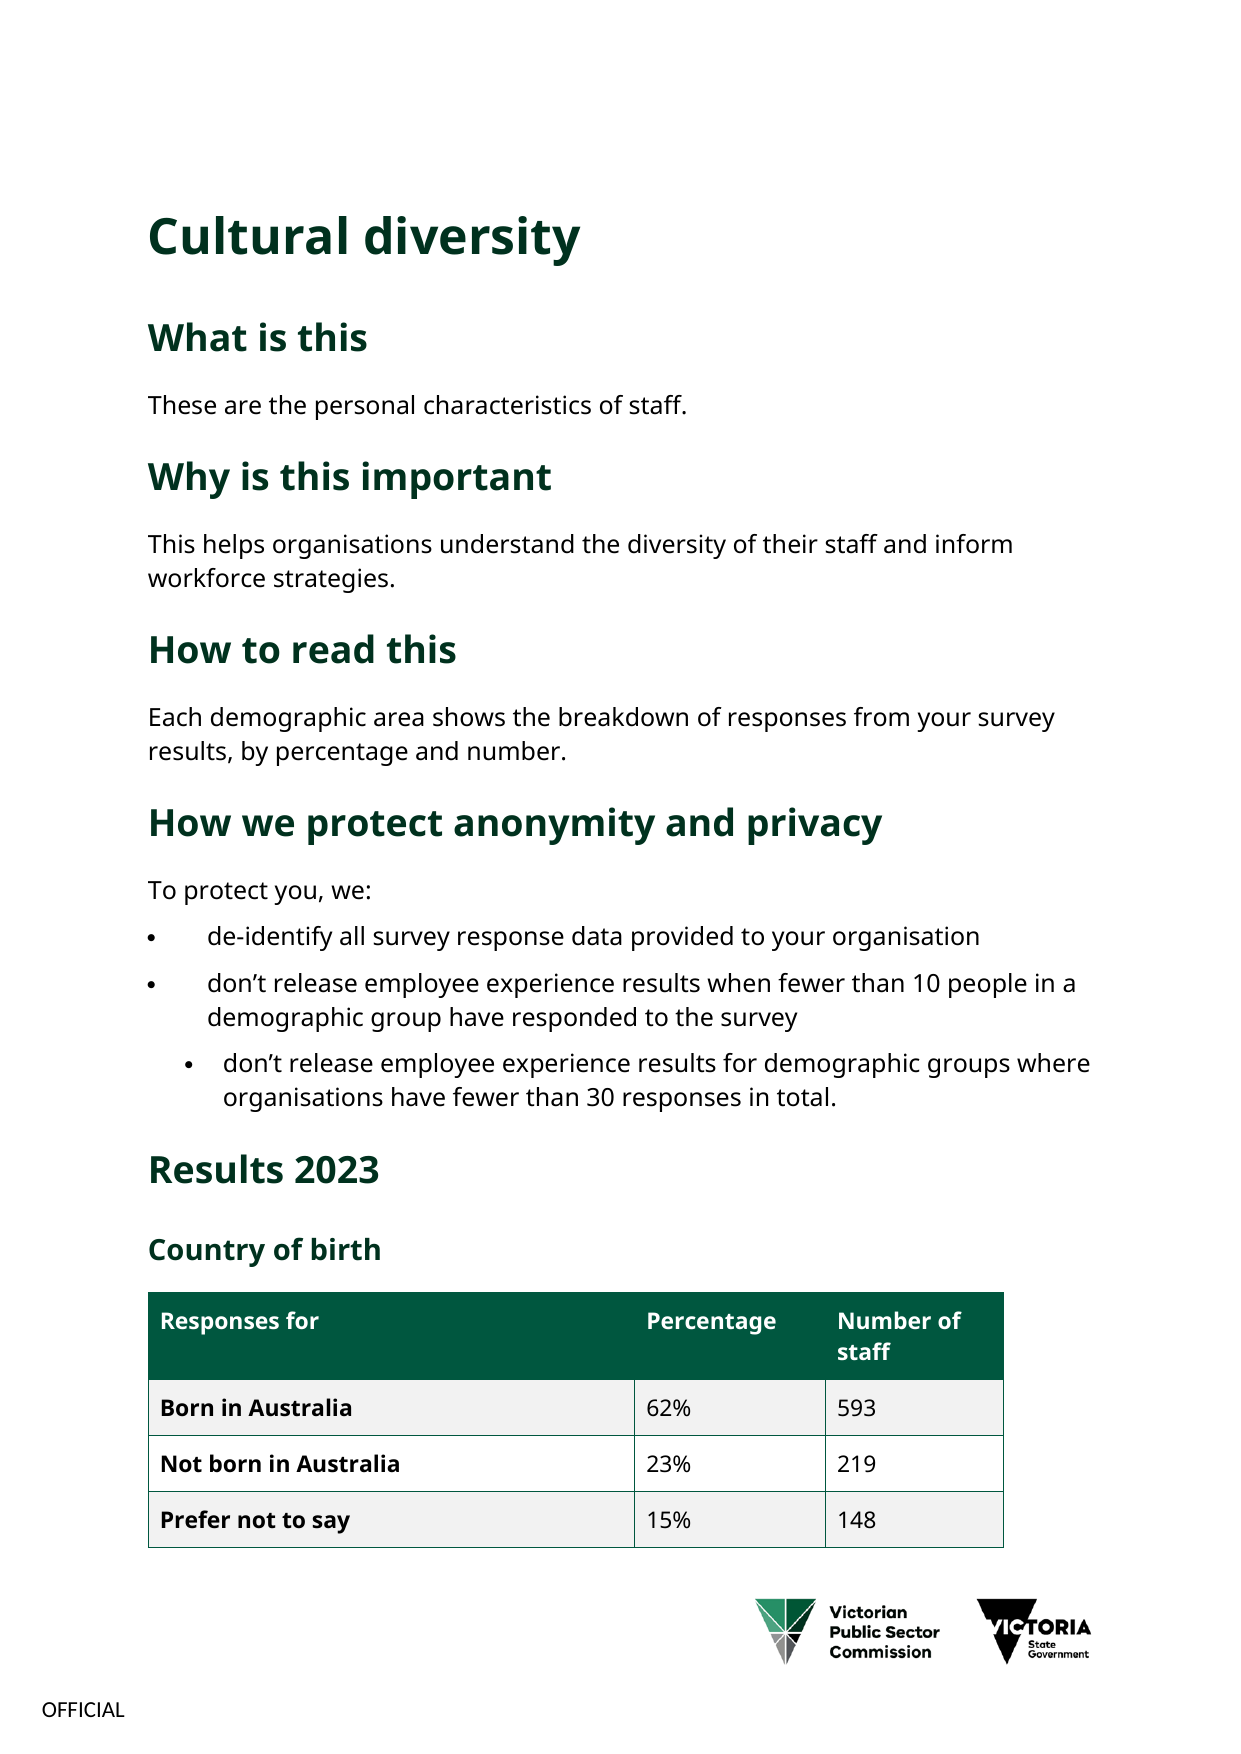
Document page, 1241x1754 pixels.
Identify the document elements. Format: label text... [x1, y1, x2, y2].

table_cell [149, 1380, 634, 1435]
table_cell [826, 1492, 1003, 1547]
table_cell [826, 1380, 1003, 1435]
subtitle How to read this [148, 624, 1092, 675]
list don’t release employee experience results when fewer than 10 people in a demographic group have responded to the survey [148, 966, 1092, 1034]
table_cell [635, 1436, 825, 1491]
subtitle What is this [148, 311, 1092, 362]
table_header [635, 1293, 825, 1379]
text This helps organisations understand the diversity of their staff and inform workforce strategies. [148, 526, 1092, 594]
subtitle Cultural diversity [148, 201, 1092, 269]
subtitle How we protect anonymity and privacy [148, 797, 1092, 848]
text Each demographic area shows the breakdown of responses from your survey results, by percentage and number. [148, 699, 1092, 768]
picture [754, 1598, 1093, 1666]
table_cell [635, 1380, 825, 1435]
list de-identify all survey response data provided to your organisation [148, 919, 1092, 953]
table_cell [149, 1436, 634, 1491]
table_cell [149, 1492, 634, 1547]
text These are the personal characteristics of staff. [148, 387, 1092, 421]
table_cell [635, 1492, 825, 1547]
subtitle Why is this important [148, 451, 1092, 502]
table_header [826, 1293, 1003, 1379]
subtitle Country of birth [148, 1229, 1092, 1269]
subtitle Results 2023 [148, 1143, 1092, 1194]
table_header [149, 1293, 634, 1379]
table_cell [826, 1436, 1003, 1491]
list don’t release employee experience results for demographic groups where organisations have fewer than 30 responses in total. [185, 1046, 1092, 1114]
text To protect you, we: [148, 873, 1092, 907]
